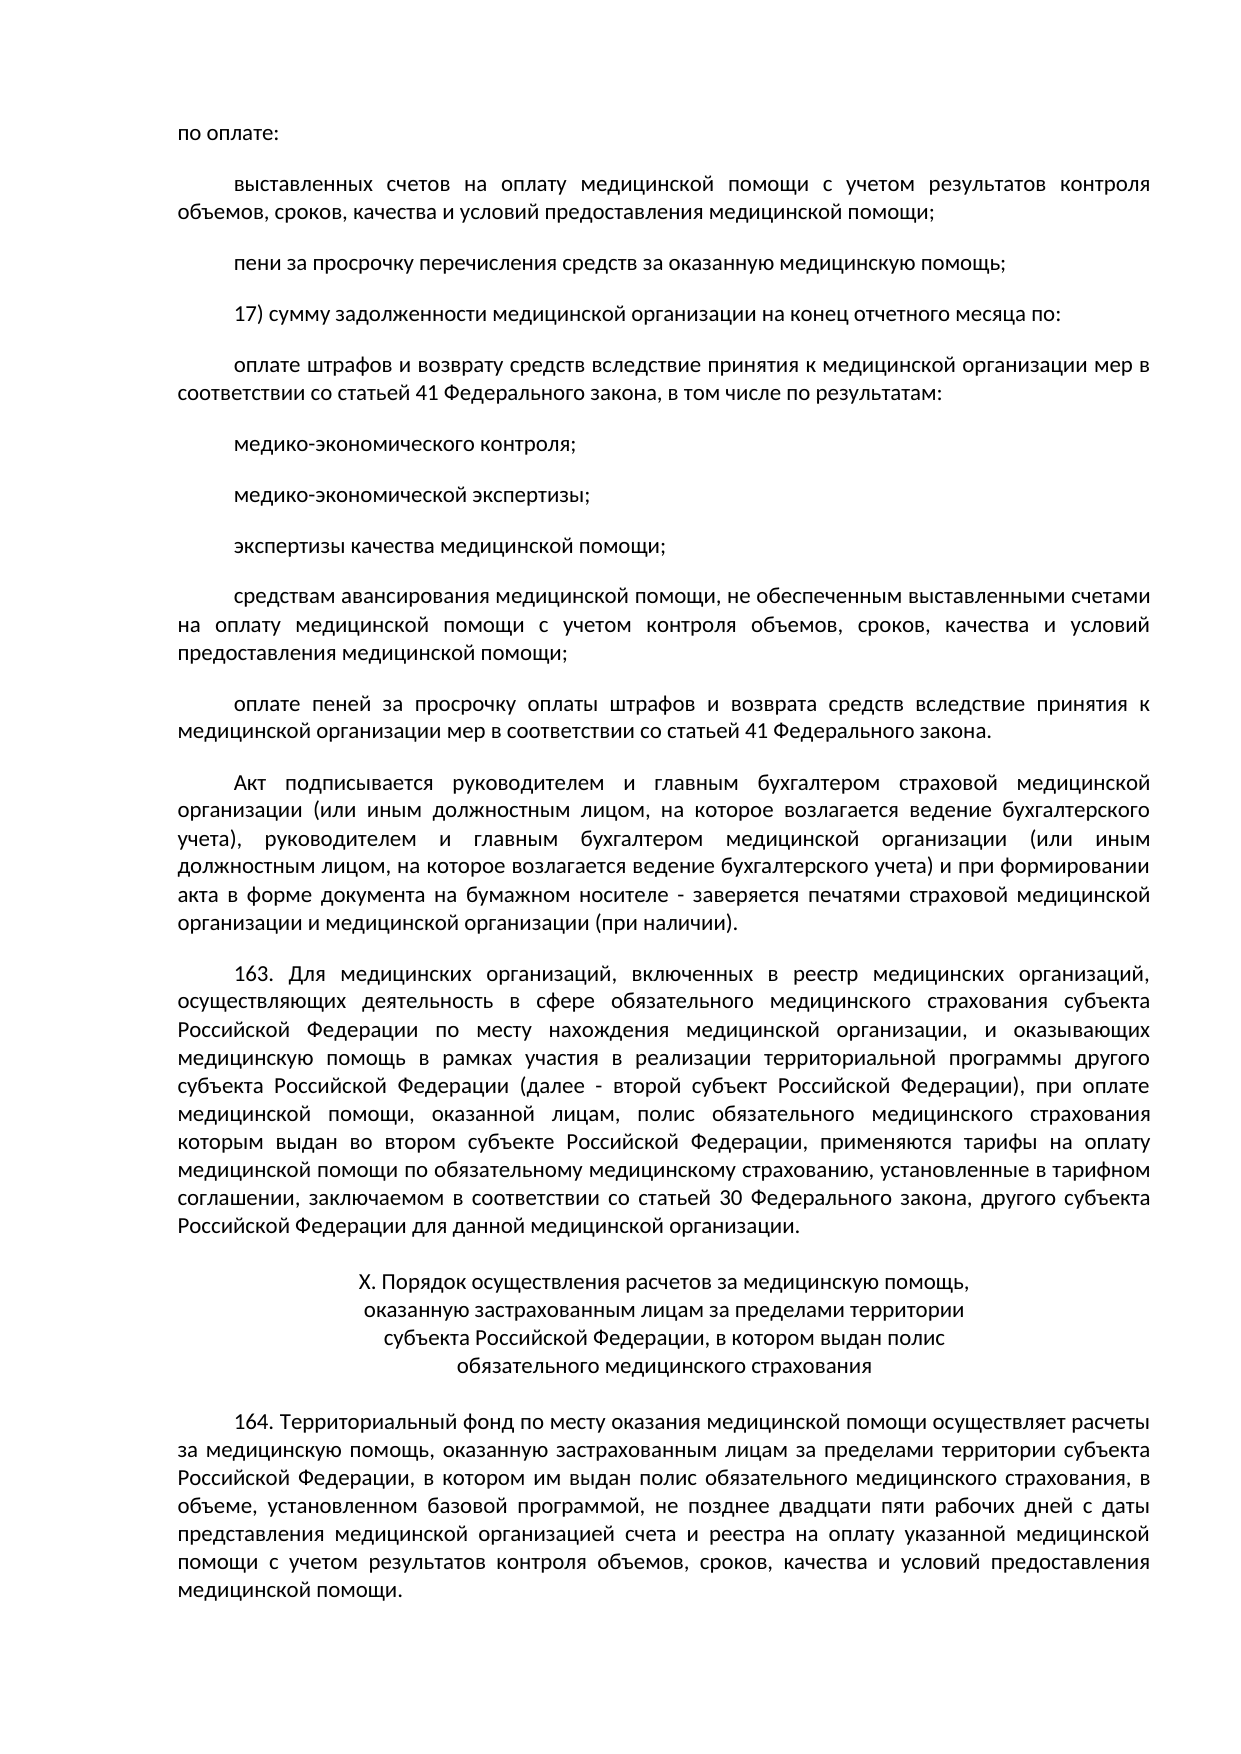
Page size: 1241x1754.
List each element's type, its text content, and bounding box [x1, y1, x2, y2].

text медико-экономического контроля; [177, 429, 1152, 457]
text Акт подписывается руководителем и главным бухгалтером страховой медицинской организации (или иным должностным лицом, на которое возлагается ведение бухгалтерского учета), руководителем и главным бухгалтером медицинской организации (или иным должностным лицом, на которое возлагается ведение бухгалтерского учета) и при формировании акта в форме документа на бумажном носителе - заверяется печатями страховой медицинской организации и медицинской организации (при наличии). [177, 768, 1152, 936]
text обязательного медицинского страхования [177, 1351, 1152, 1379]
text 164. Территориальный фонд по месту оказания медицинской помощи осуществляет расчеты за медицинскую помощь, оказанную застрахованным лицам за пределами территории субъекта Российской Федерации, в котором им выдан полис обязательного медицинского страхования, в объеме, установленном базовой программой, не позднее двадцати пяти рабочих дней с даты представления медицинской организацией счета и реестра на оплату указанной медицинской помощи с учетом результатов контроля объемов, сроков, качества и условий предоставления медицинской помощи. [177, 1407, 1152, 1603]
text оплате штрафов и возврату средств вследствие принятия к медицинской организации мер в соответствии со статьей 41 Федерального закона, в том числе по результатам: [177, 350, 1152, 406]
text медико-экономической экспертизы; [177, 480, 1152, 508]
text оплате пеней за просрочку оплаты штрафов и возврата средств вследствие принятия к медицинской организации мер в соответствии со статьей 41 Федерального закона. [177, 689, 1152, 745]
text выставленных счетов на оплату медицинской помощи с учетом результатов контроля объемов, сроков, качества и условий предоставления медицинской помощи; [177, 169, 1152, 225]
text X. Порядок осуществления расчетов за медицинскую помощь, [177, 1267, 1152, 1295]
text экспертизы качества медицинской помощи; [177, 531, 1152, 559]
text субъекта Российской Федерации, в котором выдан полис [177, 1323, 1152, 1351]
text пени за просрочку перечисления средств за оказанную медицинскую помощь; [177, 248, 1152, 276]
text 17) сумму задолженности медицинской организации на конец отчетного месяца по: [177, 299, 1152, 327]
text средствам авансирования медицинской помощи, не обеспеченным выставленными счетами на оплату медицинской помощи с учетом контроля объемов, сроков, качества и условий предоставления медицинской помощи; [177, 582, 1152, 666]
text 163. Для медицинских организаций, включенных в реестр медицинских организаций, осуществляющих деятельность в сфере обязательного медицинского страхования субъекта Российской Федерации по месту нахождения медицинской организации, и оказывающих медицинскую помощь в рамках участия в реализации территориальной программы другого субъекта Российской Федерации (далее - второй субъект Российской Федерации), при оплате медицинской помощи, оказанной лицам, полис обязательного медицинского страхования которым выдан во втором субъекте Российской Федерации, применяются тарифы на оплату медицинской помощи по обязательному медицинскому страхованию, установленные в тарифном соглашении, заключаемом в соответствии со статьей 30 Федерального закона, другого субъекта Российской Федерации для данной медицинской организации. [177, 959, 1152, 1239]
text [177, 118, 1152, 146]
text оказанную застрахованным лицам за пределами территории [177, 1295, 1152, 1323]
